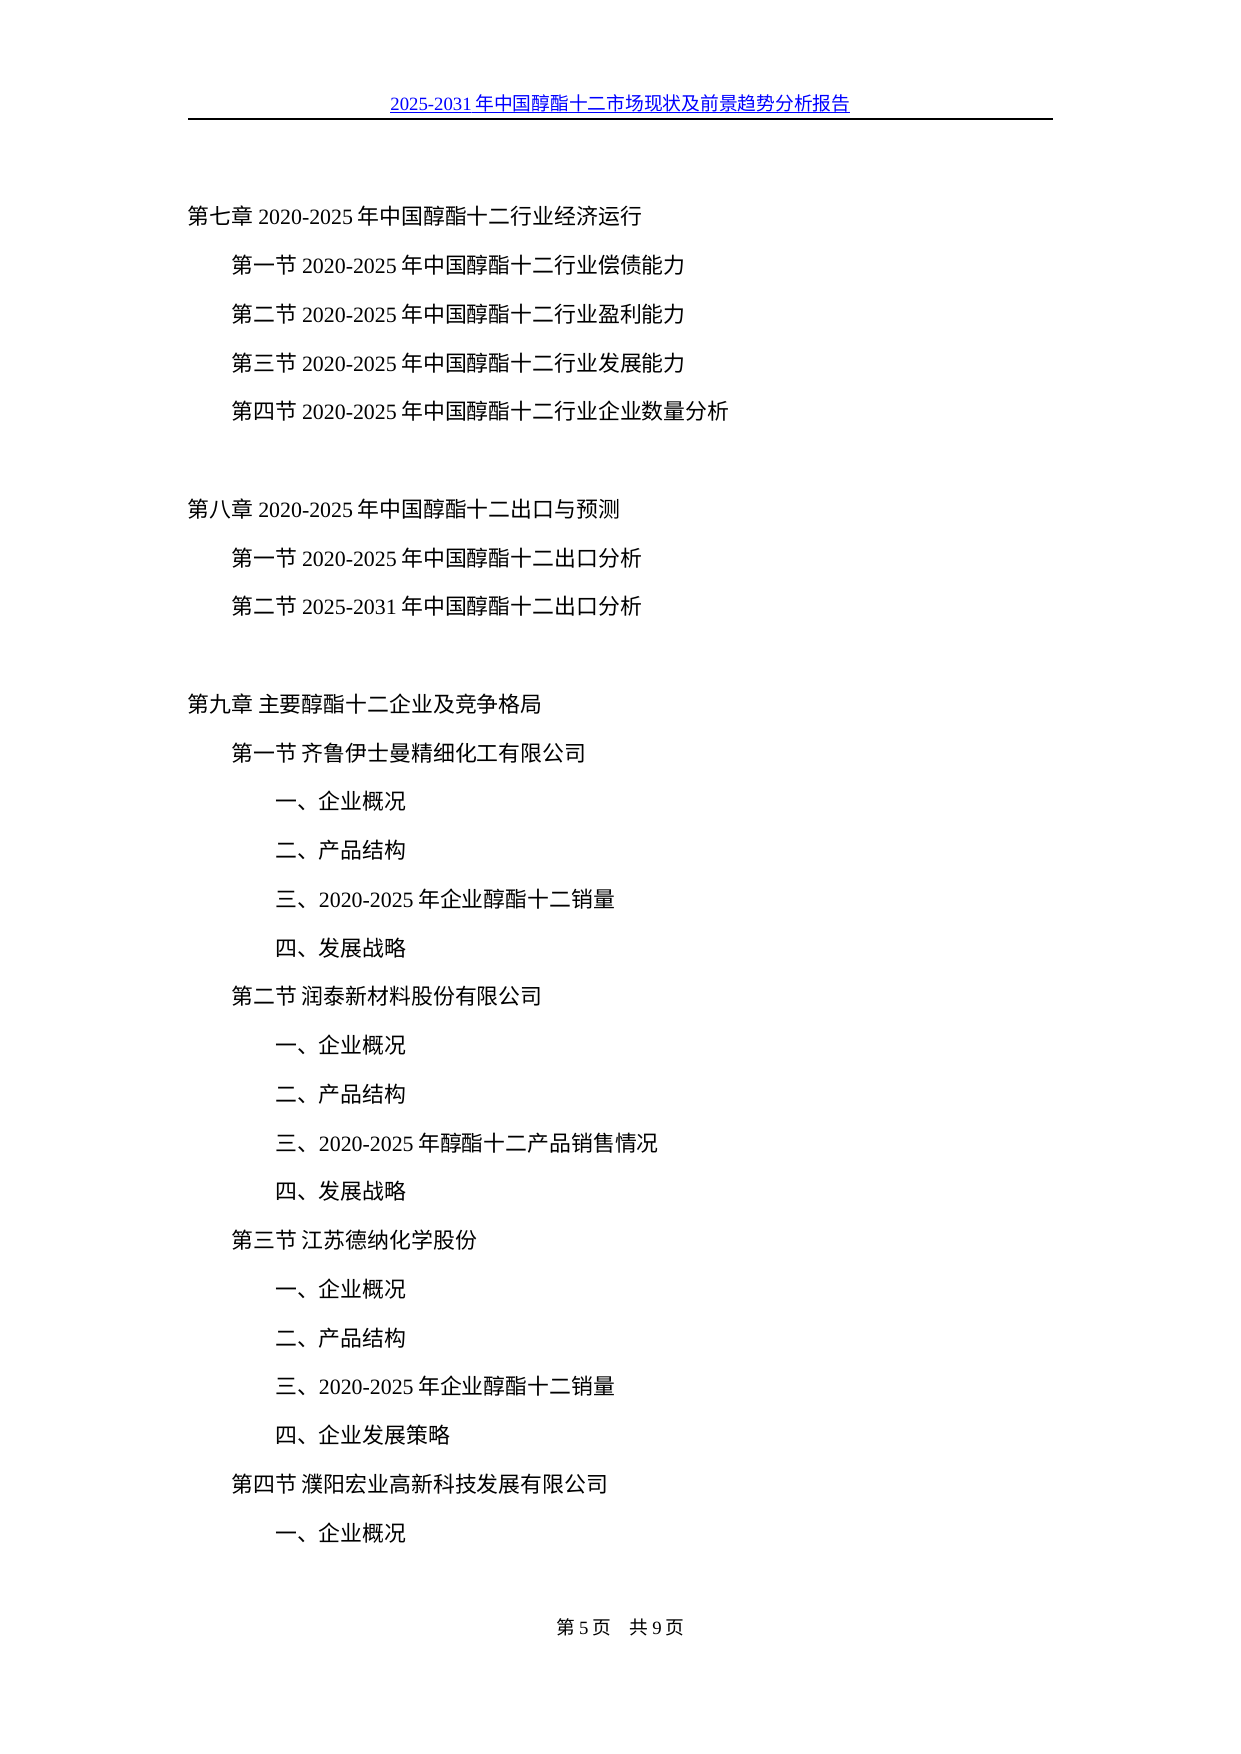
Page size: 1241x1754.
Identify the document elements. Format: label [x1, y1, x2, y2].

text [187, 150, 1053, 1548]
